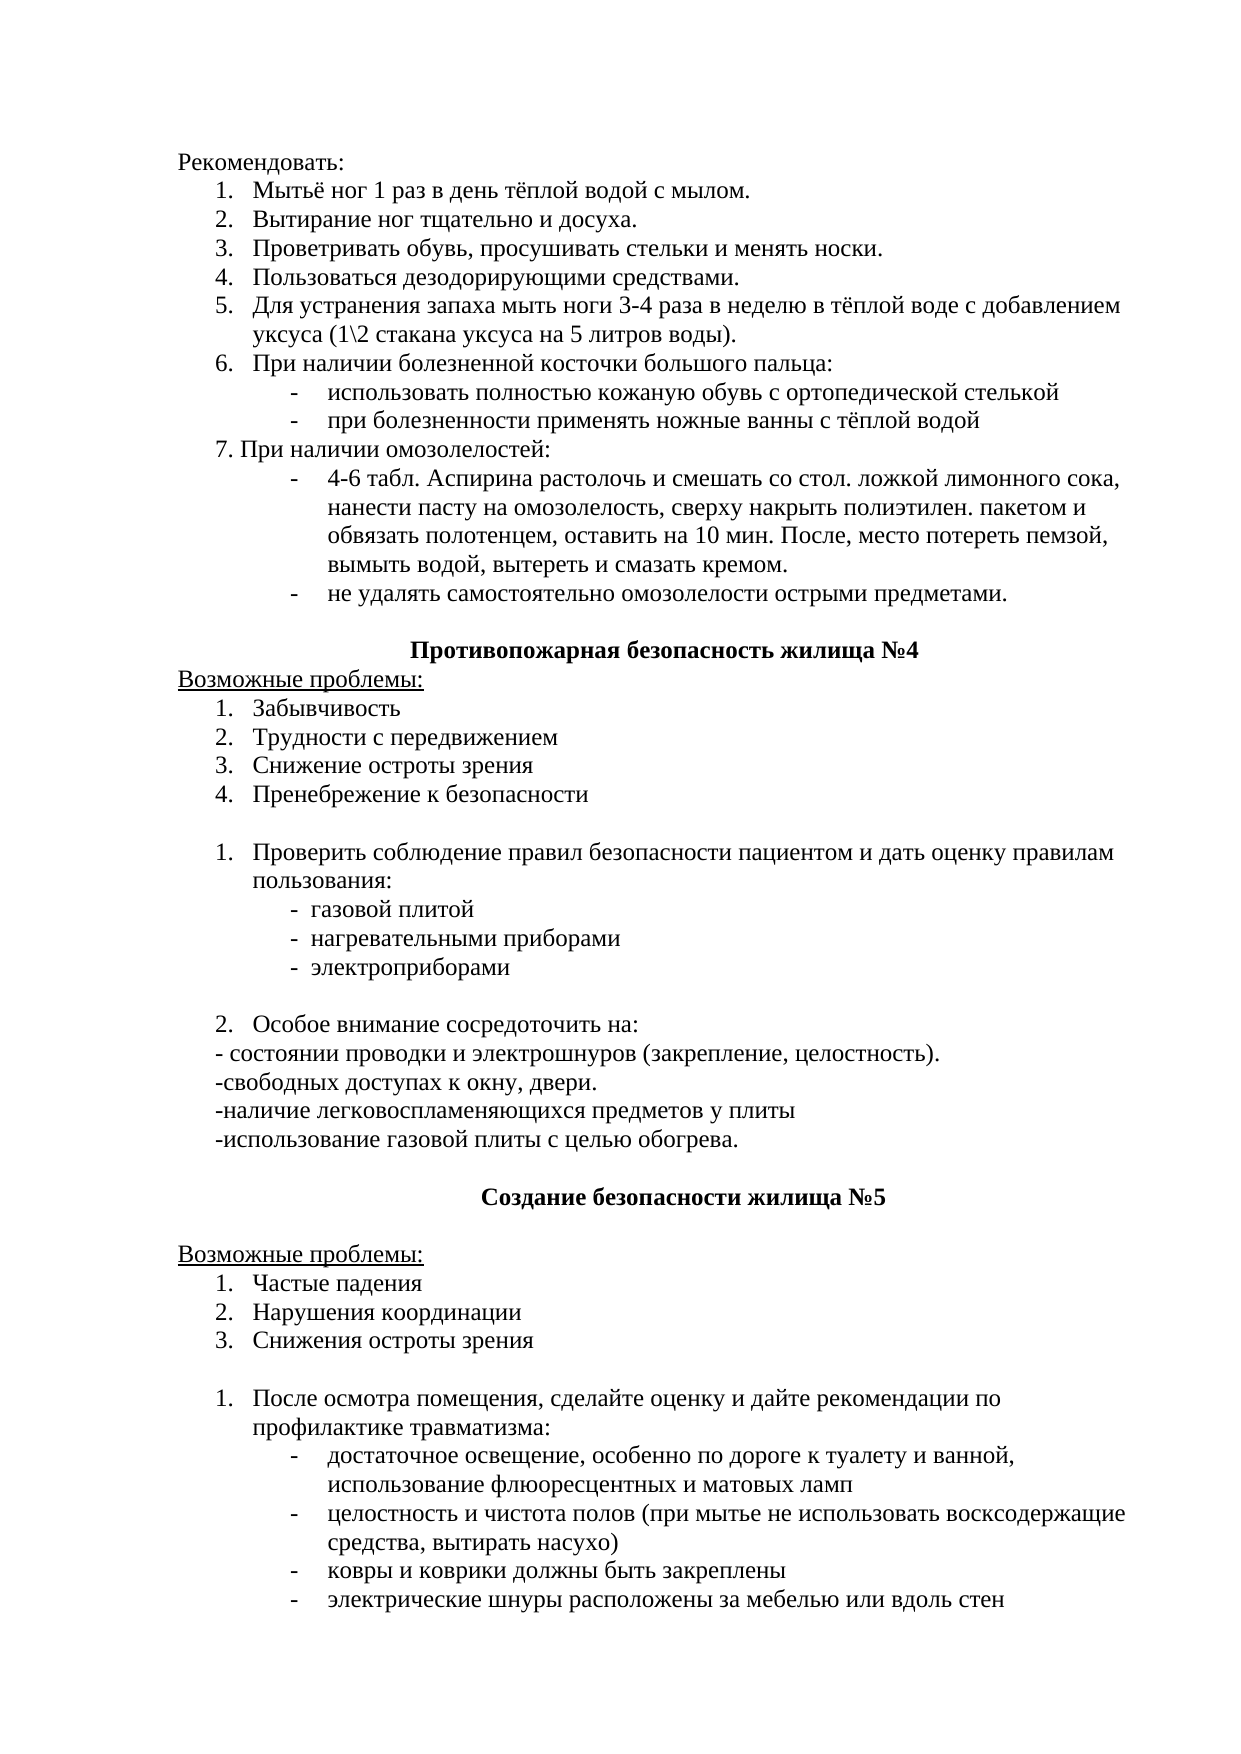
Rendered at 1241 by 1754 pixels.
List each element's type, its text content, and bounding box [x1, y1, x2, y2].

list Особое внимание сосредоточить на: [215, 1009, 1152, 1038]
list Пользоваться дезодорирующими средствами. [215, 262, 1152, 291]
text 7. При наличии омозолелостей: [177, 434, 1152, 463]
list Забывчивость [215, 693, 1152, 722]
subtitle Противопожарная безопасность жилища №4 [177, 636, 1152, 664]
list Нарушения координации [215, 1297, 1152, 1326]
list ковры и коврики должны быть закреплены [290, 1556, 1152, 1584]
list Мытьё ног 1 раз в день тёплой водой с мылом. [215, 176, 1152, 204]
list Вытирание ног тщательно и досуха. [215, 204, 1152, 233]
list Снижение остроты зрения [215, 751, 1152, 779]
text - состоянии проводки и электрошнуров (закрепление, целостность). [215, 1038, 1152, 1067]
text - электроприборами [290, 952, 1152, 981]
text Возможные проблемы: [177, 1239, 1152, 1268]
list не удалять самостоятельно омозолелости острыми предметами. [290, 578, 1152, 607]
text -использование газовой плиты с целью обогрева. [215, 1124, 1152, 1153]
list целостность и чистота полов (при мытье не использовать восксодержащие средства, вытирать насухо) [290, 1498, 1152, 1556]
list достаточное освещение, особенно по дороге к туалету и ванной, использование флюоресцентных и матовых ламп [290, 1441, 1152, 1498]
list Пренебрежение к безопасности [215, 779, 1152, 808]
list После осмотра помещения, сделайте оценку и дайте рекомендации по профилактике травматизма: [215, 1383, 1152, 1441]
text - нагревательными приборами [215, 923, 1152, 952]
list Частые падения [215, 1268, 1152, 1297]
text -наличие легковоспламеняющихся предметов у плиты [215, 1096, 1152, 1124]
list электрические шнуры расположены за мебелью или вдоль стен [290, 1584, 1152, 1613]
text Рекомендовать: [177, 147, 1152, 176]
text -свободных доступах к окну, двери. [215, 1067, 1152, 1096]
list при болезненности применять ножные ванны с тёплой водой [290, 406, 1152, 434]
list Проверить соблюдение правил безопасности пациентом и дать оценку правилам пользования: [215, 837, 1152, 894]
list 4-6 табл. Аспирина растолочь и смешать со стол. ложкой лимонного сока, нанести пасту на омозолелость, сверху накрыть полиэтилен. пакетом и обвязать полотенцем, оставить на 10 мин. После, место потереть пемзой, вымыть водой, вытереть и смазать кремом. [290, 463, 1152, 578]
subtitle Создание безопасности жилища №5 [215, 1182, 1152, 1211]
text - газовой плитой [215, 894, 1152, 923]
list Трудности с передвижением [215, 722, 1152, 751]
list использовать полностью кожаную обувь с ортопедической стелькой [290, 377, 1152, 406]
text Возможные проблемы: [177, 664, 1152, 693]
list При наличии болезненной косточки большого пальца: [215, 348, 1152, 377]
list Для устранения запаха мыть ноги 3-4 раза в неделю в тёплой воде с добавлением уксуса (1\2 стакана уксуса на 5 литров воды). [215, 291, 1152, 348]
list Проветривать обувь, просушивать стельки и менять носки. [215, 233, 1152, 262]
list Снижения остроты зрения [215, 1326, 1152, 1354]
